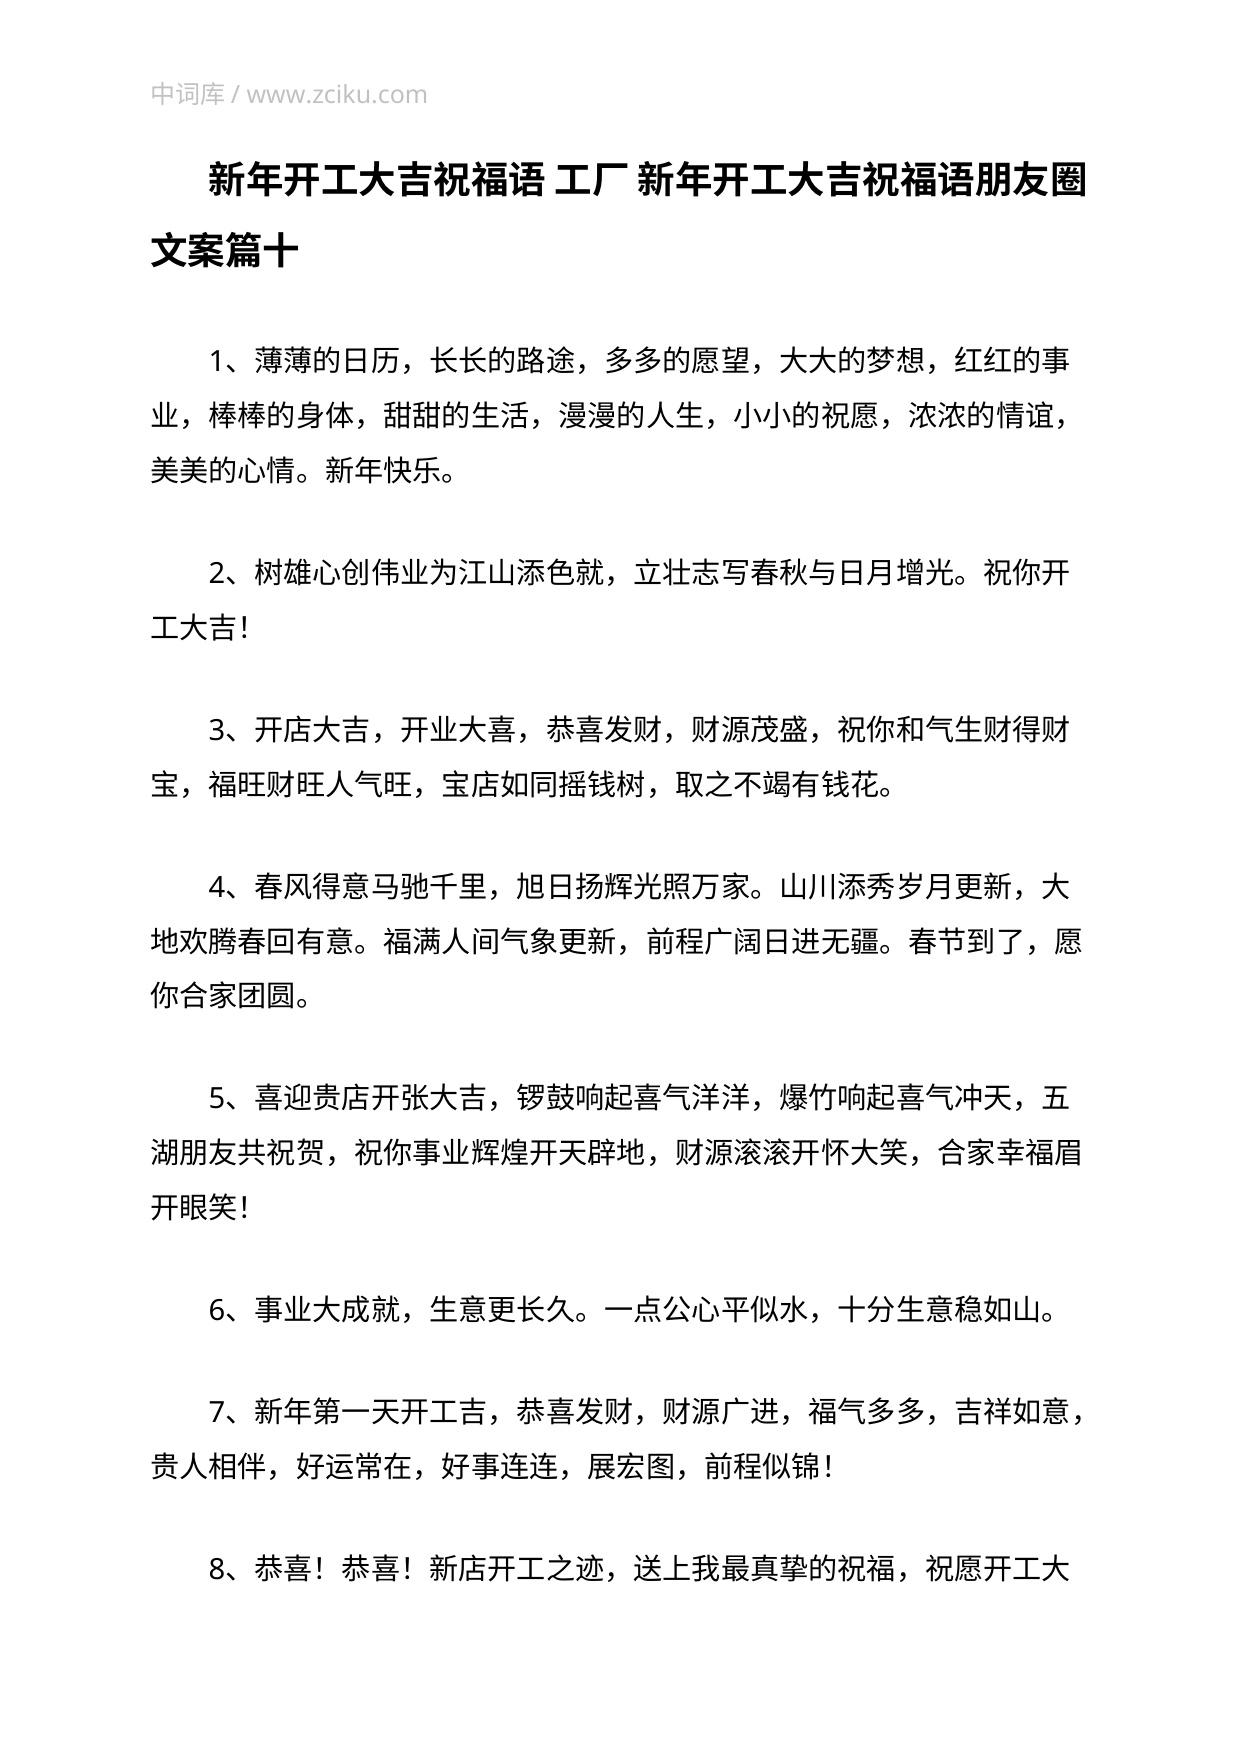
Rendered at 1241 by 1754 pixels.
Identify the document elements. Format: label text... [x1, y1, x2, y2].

text 3、开店大吉，开业大喜，恭喜发财，财源茂盛，祝你和气生财得财宝，福旺财旺人气旺，宝店如同摇钱树，取之不竭有钱花。 [150, 706, 1090, 804]
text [150, 1545, 1090, 1588]
text 2、树雄心创伟业为江山添色就，立壮志写春秋与日月增光。祝你开工大吉！ [150, 549, 1090, 647]
text 5、喜迎贵店开张大吉，锣鼓响起喜气洋洋，爆竹响起喜气冲天，五湖朋友共祝贺，祝你事业辉煌开天辟地，财源滚滚开怀大笑，合家幸福眉开眼笑！ [150, 1075, 1090, 1227]
text 7、新年第一天开工吉，恭喜发财，财源广进，福气多多，吉祥如意，贵人相伴，好运常在，好事连连，展宏图，前程似锦！ [150, 1388, 1090, 1486]
text 4、春风得意马驰千里，旭日扬辉光照万家。山川添秀岁月更新，大地欢腾春回有意。福满人间气象更新，前程广阔日进无疆。春节到了，愿你合家团圆。 [150, 863, 1090, 1015]
text 新年开工大吉祝福语 工厂 新年开工大吉祝福语朋友圈文案篇十 [150, 150, 1090, 275]
text 6、事业大成就，生意更长久。一点公心平似水，十分生意稳如山。 [150, 1286, 1090, 1329]
text 1、薄薄的日历，长长的路途，多多的愿望，大大的梦想，红红的事业，棒棒的身体，甜甜的生活，漫漫的人生，小小的祝愿，浓浓的情谊，美美的心情。新年快乐。 [150, 338, 1090, 490]
